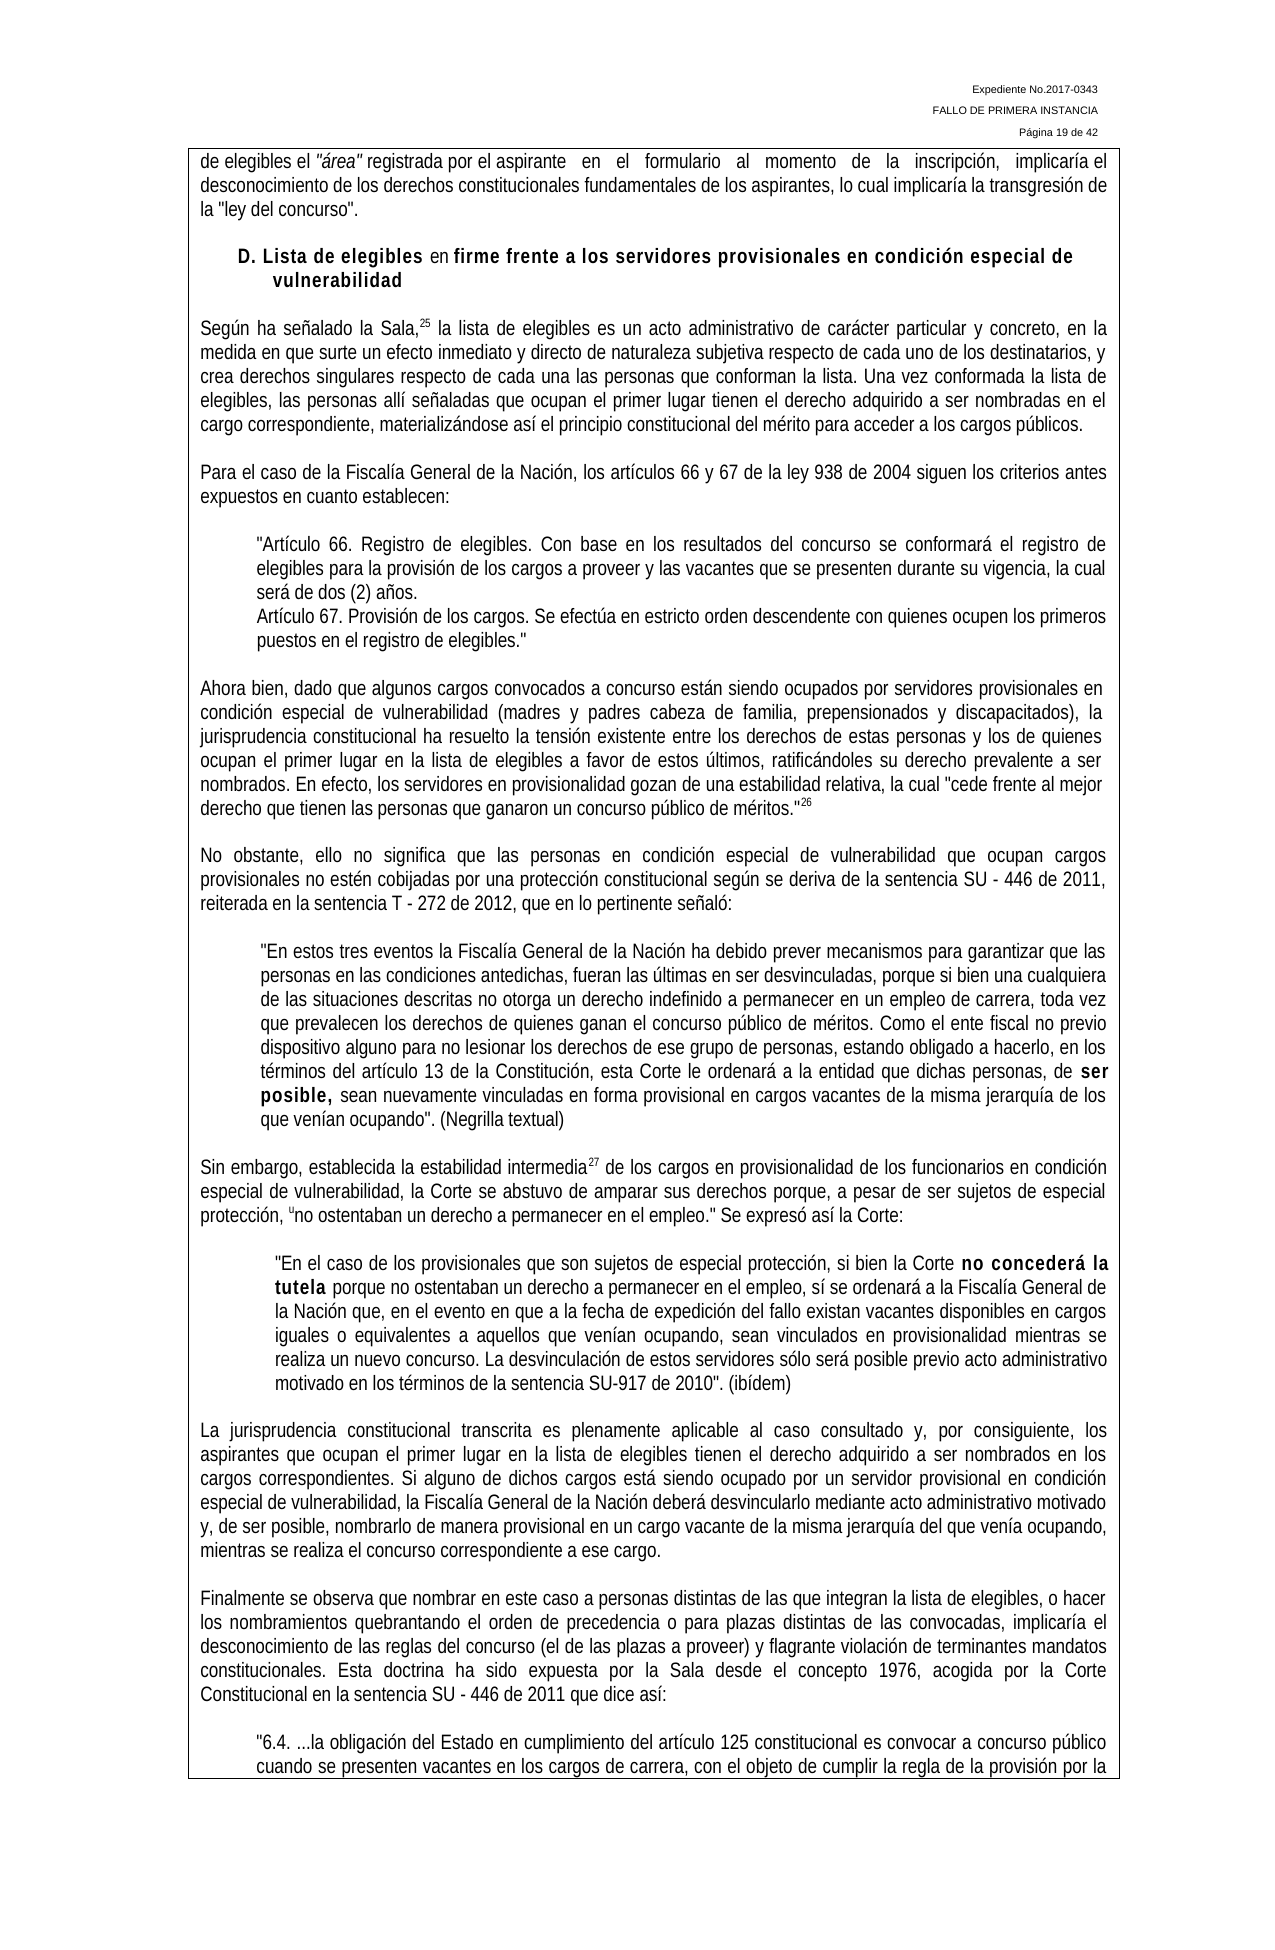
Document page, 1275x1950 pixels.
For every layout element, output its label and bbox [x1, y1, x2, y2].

table_header [189, 149, 1119, 1778]
